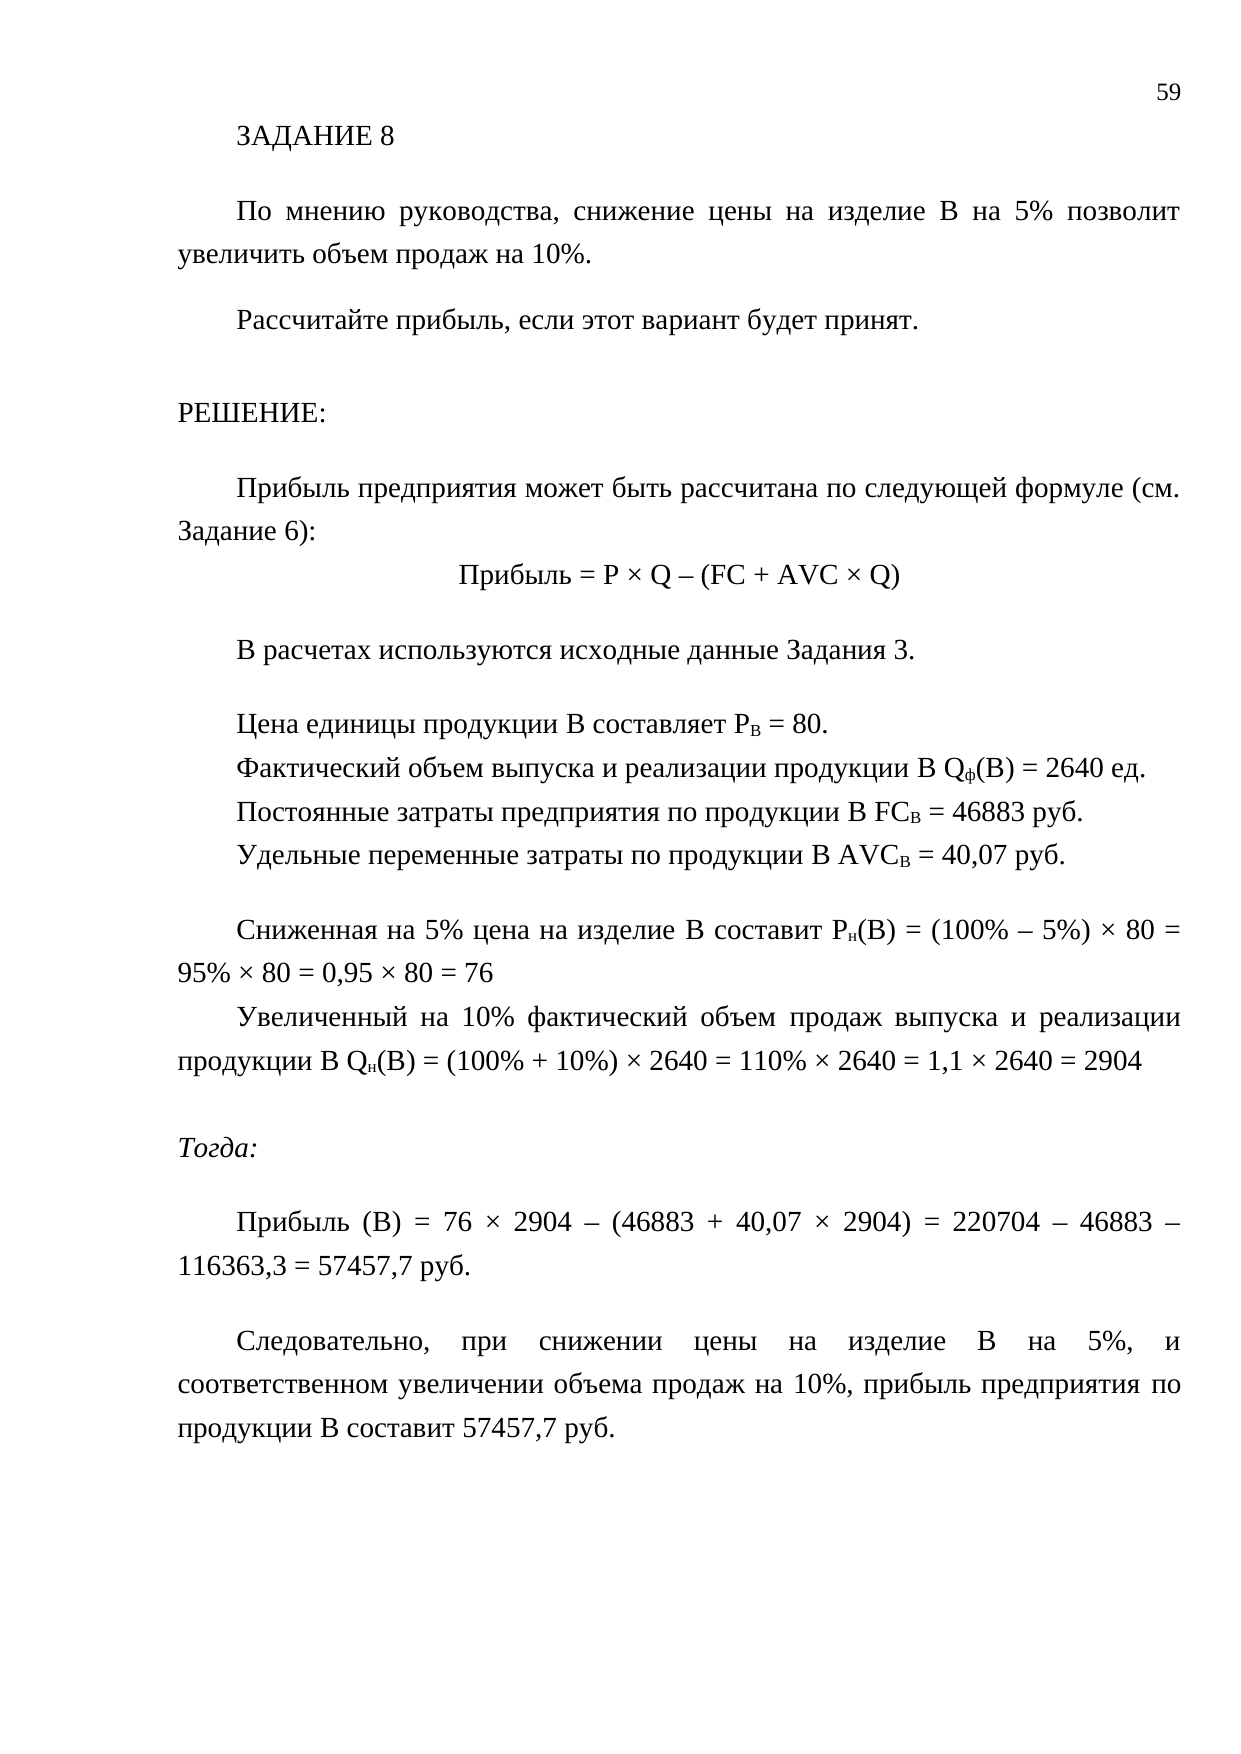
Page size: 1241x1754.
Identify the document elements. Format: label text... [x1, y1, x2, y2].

text Прибыль предприятия может быть рассчитана по следующей формуле (см. Задание 6): [177, 470, 1181, 547]
text Прибыль (B) = 76 × 2904 – (46883 + 40,07 × 2904) = 220704 – 46883 – 116363,3 = 57457,7 руб. [177, 1204, 1181, 1282]
text Удельные переменные затраты по продукции B AVCB = 40,07 руб. [177, 837, 1181, 871]
text Постоянные затраты предприятия по продукции B FCB = 46883 руб. [177, 794, 1181, 827]
text Увеличенный на 10% фактический объем продаж выпуска и реализации продукции B Qн(B) = (100% + 10%) × 2640 = 110% × 2640 = 1,1 × 2640 = 2904 [177, 999, 1181, 1076]
text Сниженная на 5% цена на изделие B составит Pн(B) = (100% – 5%) × 80 = 95% × 80 = 0,95 × 80 = 76 [177, 912, 1181, 989]
text Цена единицы продукции B составляет PB = 80. [177, 707, 1181, 740]
subtitle Задание 8 [177, 118, 1181, 152]
text Прибыль = P × Q – (FC + AVC × Q) [177, 557, 1181, 591]
text Следовательно, при снижении цены на изделие В на 5%, и соответственном увеличении объема продаж на 10%, прибыль предприятия по продукции B составит 57457,7 руб. [177, 1323, 1181, 1443]
text Решение: [177, 395, 1181, 429]
text Фактический объем выпуска и реализации продукции B Qф(B) = 2640 ед. [177, 750, 1181, 784]
text По мнению руководства, снижение цены на изделие В на 5% позволит увеличить объем продаж на 10%. [177, 193, 1181, 270]
text В расчетах используются исходные данные Задания 3. [177, 632, 1181, 665]
text Тогда: [177, 1130, 1181, 1163]
text Рассчитайте прибыль, если этот вариант будет принят. [177, 302, 1181, 335]
